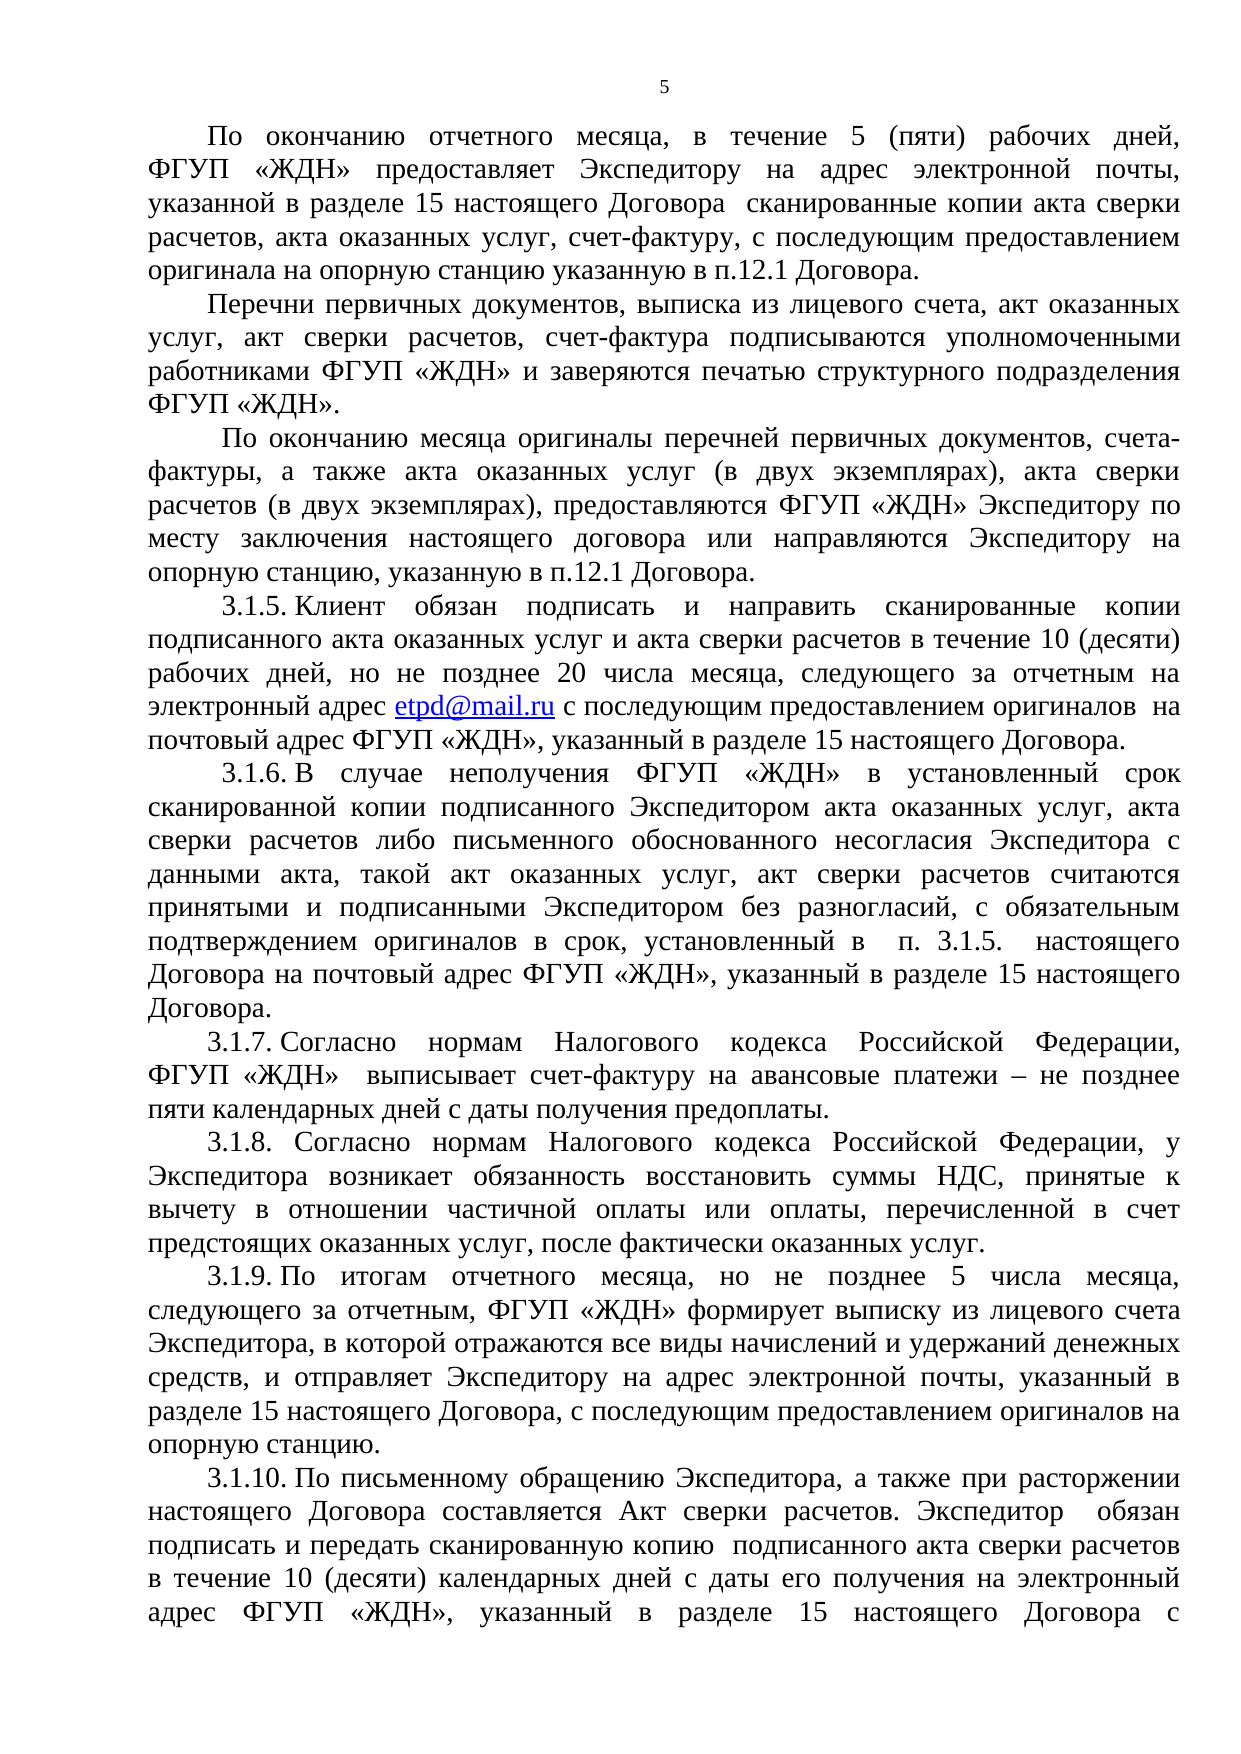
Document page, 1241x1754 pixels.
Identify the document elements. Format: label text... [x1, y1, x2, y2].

text По окончанию отчетного месяца, в течение 5 (пяти) рабочих дней, ФГУП «ЖДН» предоставляет Экспедитору на адрес электронной почты, указанной в разделе 15 настоящего Договора сканированные копии акта сверки расчетов, акта оказанных услуг, счет-фактуру, с последующим предоставлением оригинала на опорную станцию указанную в п.12.1 Договора. [148, 118, 1181, 286]
text По окончанию месяца оригиналы перечней первичных документов, счета-фактуры, а также акта оказанных услуг (в двух экземплярах), акта сверки расчетов (в двух экземплярах), предоставляются ФГУП «ЖДН» Экспедитору по месту заключения настоящего договора или направляются Экспедитору на опорную станцию, указанную в п.12.1 Договора. [148, 420, 1181, 588]
text 3.1.5. Клиент обязан подписать и направить сканированные копии подписанного акта оказанных услуг и акта сверки расчетов в течение 10 (десяти) рабочих дней, но не позднее 20 числа месяца, следующего за отчетным на электронный адрес etpd@mail.ru с последующим предоставлением оригиналов на почтовый адрес ФГУП «ЖДН», указанный в разделе 15 настоящего Договора. [148, 588, 1181, 755]
text 3.1.8. Согласно нормам Налогового кодекса Российской Федерации, у Экспедитора возникает обязанность восстановить суммы НДС, принятые к вычету в отношении частичной оплаты или оплаты, перечисленной в счет предстоящих оказанных услуг, после фактически оказанных услуг. [148, 1124, 1181, 1258]
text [148, 1460, 1181, 1627]
text 3.1.9. По итогам отчетного месяца, но не позднее 5 числа месяца, следующего за отчетным, ФГУП «ЖДН» формирует выписку из лицевого счета Экспедитора, в которой отражаются все виды начислений и удержаний денежных средств, и отправляет Экспедитору на адрес электронной почты, указанный в разделе 15 настоящего Договора, с последующим предоставлением оригиналов на опорную станцию. [148, 1258, 1181, 1460]
text 3.1.7. Согласно нормам Налогового кодекса Российской Федерации, ФГУП «ЖДН» выписывает счет-фактуру на авансовые платежи – не позднее пяти календарных дней с даты получения предоплаты. [148, 1024, 1181, 1124]
text 3.1.6. В случае неполучения ФГУП «ЖДН» в установленный срок сканированной копии подписанного Экспедитором акта оказанных услуг, акта сверки расчетов либо письменного обоснованного несогласия Экспедитора с данными акта, такой акт оказанных услуг, акт сверки расчетов считаются принятыми и подписанными Экспедитором без разногласий, с обязательным подтверждением оригиналов в срок, установленный в п. 3.1.5. настоящего Договора на почтовый адрес ФГУП «ЖДН», указанный в разделе 15 настоящего Договора. [148, 755, 1181, 1024]
text Перечни первичных документов, выписка из лицевого счета, акт оказанных услуг, акт сверки расчетов, счет-фактура подписываются уполномоченными работниками ФГУП «ЖДН» и заверяются печатью структурного подразделения ФГУП «ЖДН». [148, 286, 1181, 420]
